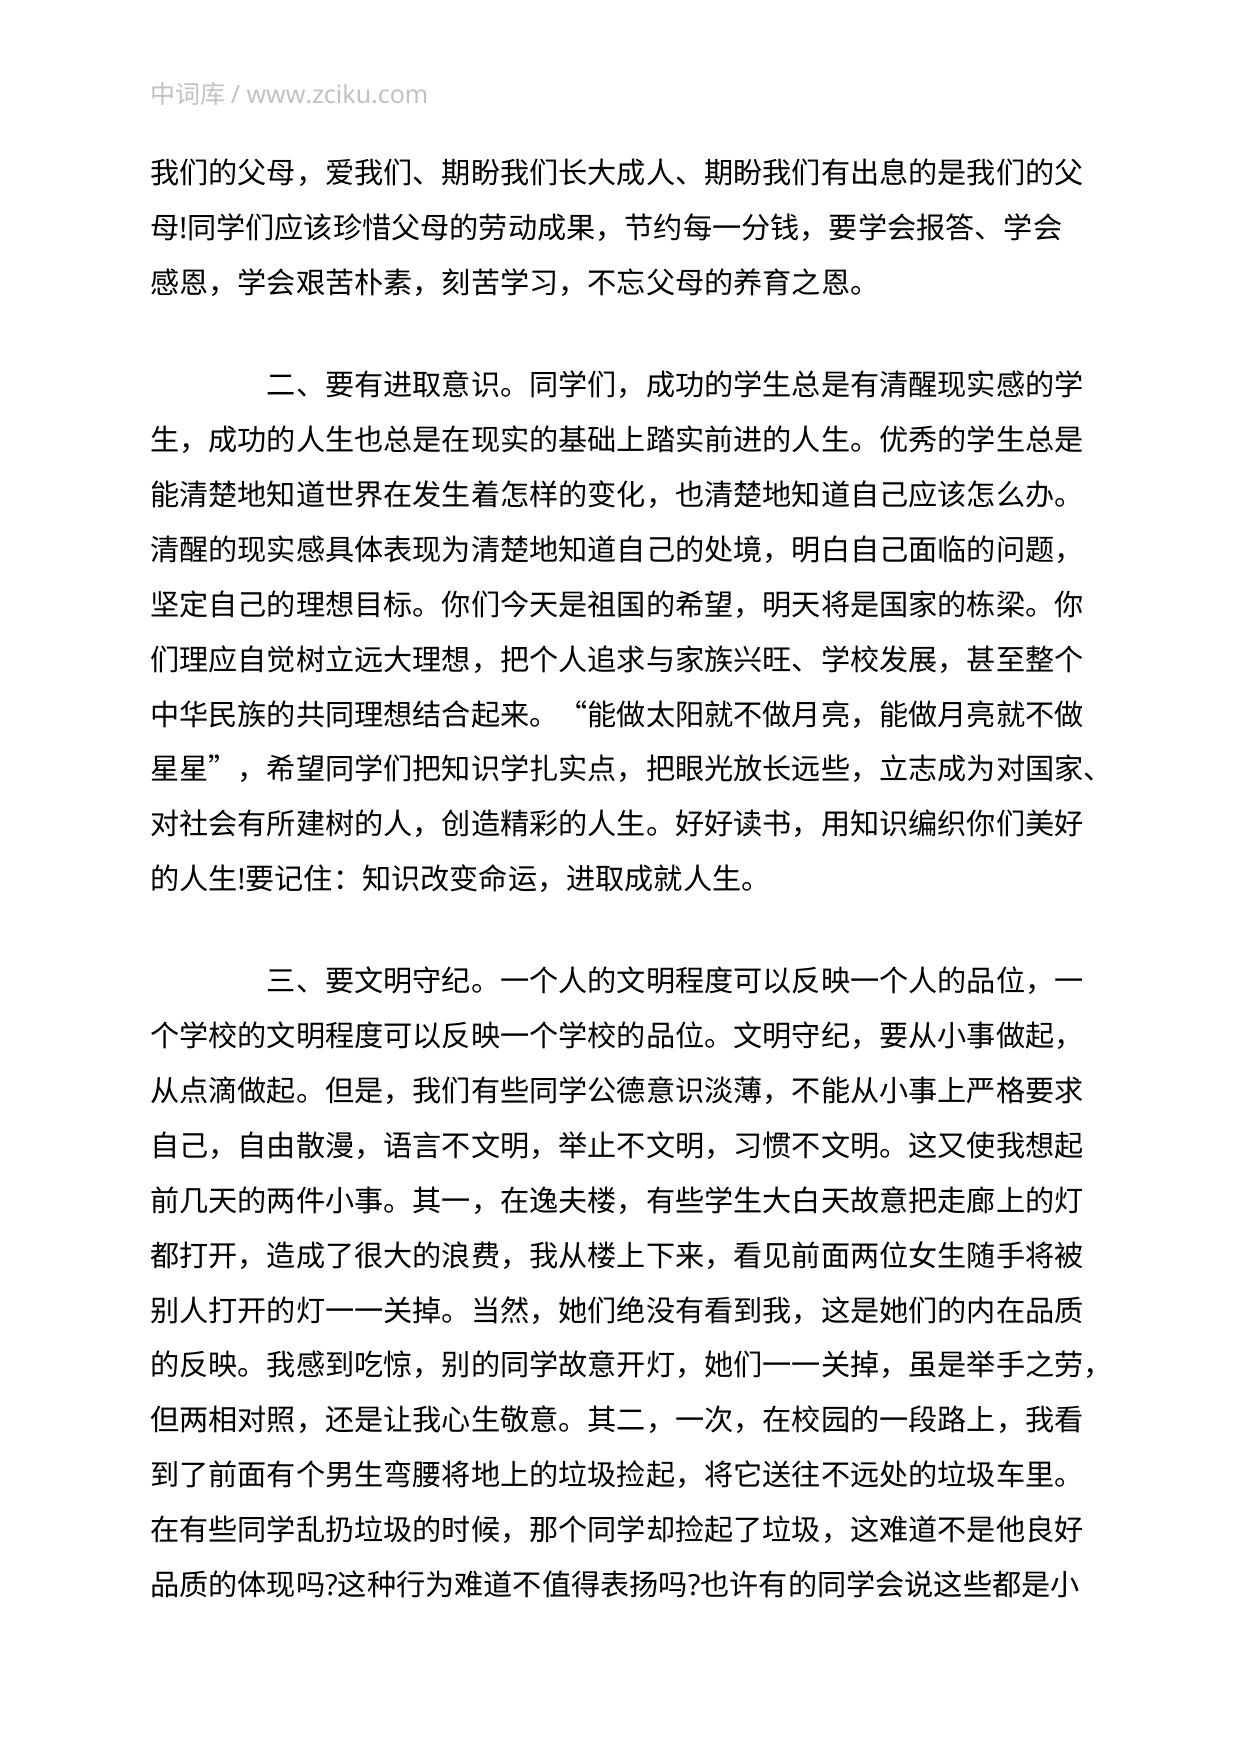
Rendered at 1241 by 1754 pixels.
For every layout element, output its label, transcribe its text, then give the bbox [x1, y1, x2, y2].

text 二、要有进取意识。同学们，成功的学生总是有清醒现实感的学生，成功的人生也总是在现实的基础上踏实前进的人生。优秀的学生总是能清楚地知道世界在发生着怎样的变化，也清楚地知道自己应该怎么办。清醒的现实感具体表现为清楚地知道自己的处境，明白自己面临的问题，坚定自己的理想目标。你们今天是祖国的希望，明天将是国家的栋梁。你们理应自觉树立远大理想，把个人追求与家族兴旺、学校发展，甚至整个中华民族的共同理想结合起来。“能做太阳就不做月亮，能做月亮就不做星星”，希望同学们把知识学扎实点，把眼光放长远些，立志成为对国家、对社会有所建树的人，创造精彩的人生。好好读书，用知识编织你们美好的人生!要记住：知识改变命运，进取成就人生。 [150, 362, 1090, 898]
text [150, 958, 1090, 1604]
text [150, 150, 1090, 302]
